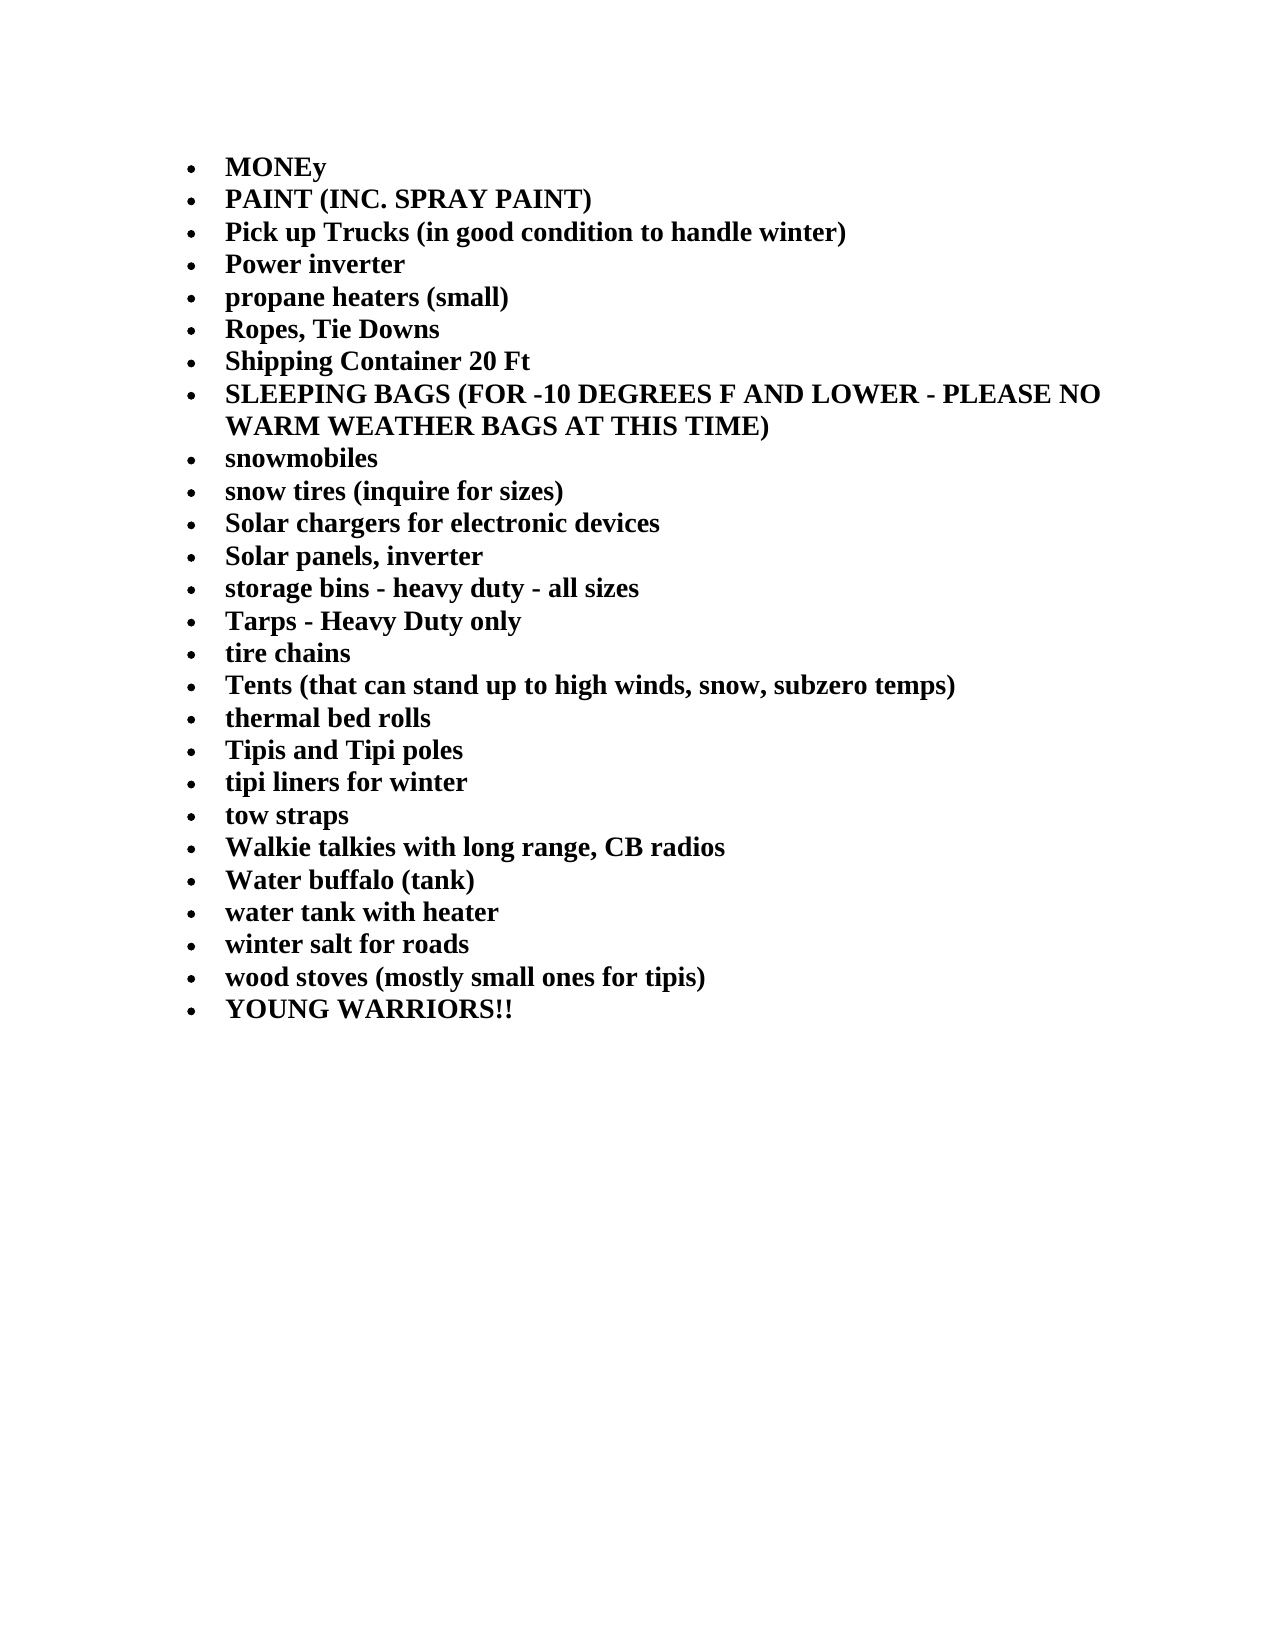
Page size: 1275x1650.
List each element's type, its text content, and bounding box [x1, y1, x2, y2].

list winter salt for roads [187, 927, 1125, 960]
list Solar chargers for electronic devices [187, 506, 1125, 539]
list PAINT (INC. SPRAY PAINT) [187, 182, 1125, 215]
list tow straps [187, 798, 1125, 830]
list SLEEPING BAGS (FOR -10 DEGREES F AND LOWER - PLEASE NO WARM WEATHER BAGS AT THIS TIME) [187, 377, 1125, 442]
list storage bins - heavy duty - all sizes [187, 571, 1125, 603]
list YOUNG WARRIORS!! [187, 992, 1125, 1025]
list Tipis and Tipi poles [187, 733, 1125, 766]
list snowmobiles [187, 442, 1125, 474]
list Shipping Container 20 Ft [187, 344, 1125, 377]
list Tarps - Heavy Duty only [187, 603, 1125, 636]
list Pick up Trucks (in good condition to handle winter) [187, 215, 1125, 247]
list tire chains [187, 636, 1125, 668]
list tipi liners for winter [187, 766, 1125, 798]
list Walkie talkies with long range, CB radios [187, 830, 1125, 863]
list wood stoves (mostly small ones for tipis) [187, 960, 1125, 992]
list MONEy [187, 150, 1125, 182]
list thermal bed rolls [187, 701, 1125, 733]
list Tents (that can stand up to high winds, snow, subzero temps) [187, 668, 1125, 701]
list water tank with heater [187, 895, 1125, 927]
list Water buffalo (tank) [187, 863, 1125, 895]
list snow tires (inquire for sizes) [187, 474, 1125, 506]
list Solar panels, inverter [187, 539, 1125, 571]
list propane heaters (small) [187, 279, 1125, 312]
list Power inverter [187, 247, 1125, 279]
list Ropes, Tie Downs [187, 312, 1125, 344]
